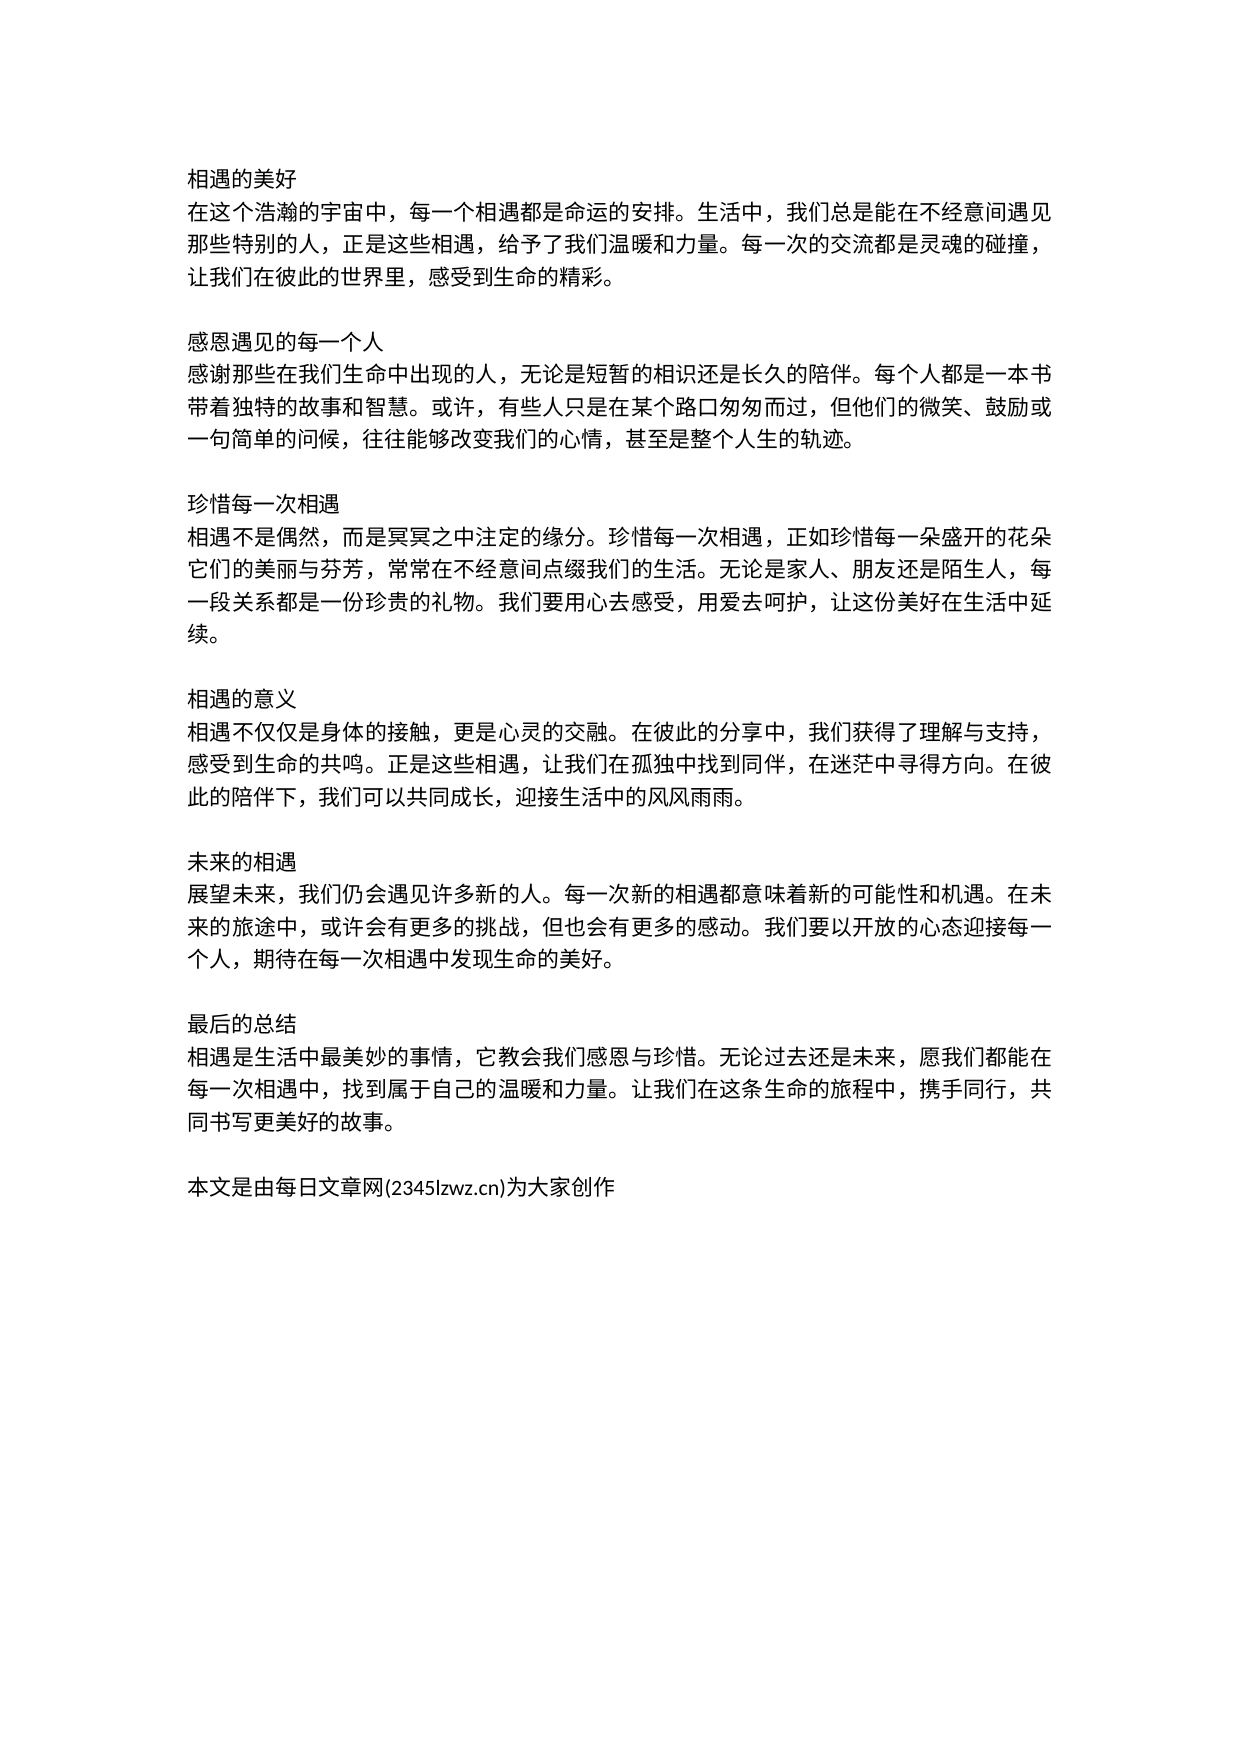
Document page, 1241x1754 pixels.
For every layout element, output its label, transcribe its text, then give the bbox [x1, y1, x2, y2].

text 相遇的意义 [187, 682, 1053, 714]
text 珍惜每一次相遇 [187, 487, 1053, 519]
text 最后的总结 [187, 1007, 1053, 1039]
text 展望未来，我们仍会遇见许多新的人。每一次新的相遇都意味着新的可能性和机遇。在未来的旅途中，或许会有更多的挑战，但也会有更多的感动。我们要以开放的心态迎接每一个人，期待在每一次相遇中发现生命的美好。 [187, 877, 1053, 974]
text 相遇的美好 [187, 162, 1053, 194]
text 感恩遇见的每一个人 [187, 324, 1053, 357]
text 本文是由每日文章网(2345lzwz.cn)为大家创作 [187, 1169, 1053, 1202]
text 未来的相遇 [187, 844, 1053, 877]
text 在这个浩瀚的宇宙中，每一个相遇都是命运的安排。生活中，我们总是能在不经意间遇见那些特别的人，正是这些相遇，给予了我们温暖和力量。每一次的交流都是灵魂的碰撞，让我们在彼此的世界里，感受到生命的精彩。 [187, 194, 1053, 292]
text 相遇不是偶然，而是冥冥之中注定的缘分。珍惜每一次相遇，正如珍惜每一朵盛开的花朵。它们的美丽与芬芳，常常在不经意间点缀我们的生活。无论是家人、朋友还是陌生人，每一段关系都是一份珍贵的礼物。我们要用心去感受，用爱去呵护，让这份美好在生活中延续。 [187, 519, 1053, 649]
text 相遇是生活中最美妙的事情，它教会我们感恩与珍惜。无论过去还是未来，愿我们都能在每一次相遇中，找到属于自己的温暖和力量。让我们在这条生命的旅程中，携手同行，共同书写更美好的故事。 [187, 1039, 1053, 1137]
text 相遇不仅仅是身体的接触，更是心灵的交融。在彼此的分享中，我们获得了理解与支持，感受到生命的共鸣。正是这些相遇，让我们在孤独中找到同伴，在迷茫中寻得方向。在彼此的陪伴下，我们可以共同成长，迎接生活中的风风雨雨。 [187, 714, 1053, 812]
text 感谢那些在我们生命中出现的人，无论是短暂的相识还是长久的陪伴。每个人都是一本书，带着独特的故事和智慧。或许，有些人只是在某个路口匆匆而过，但他们的微笑、鼓励或一句简单的问候，往往能够改变我们的心情，甚至是整个人生的轨迹。 [187, 357, 1053, 454]
